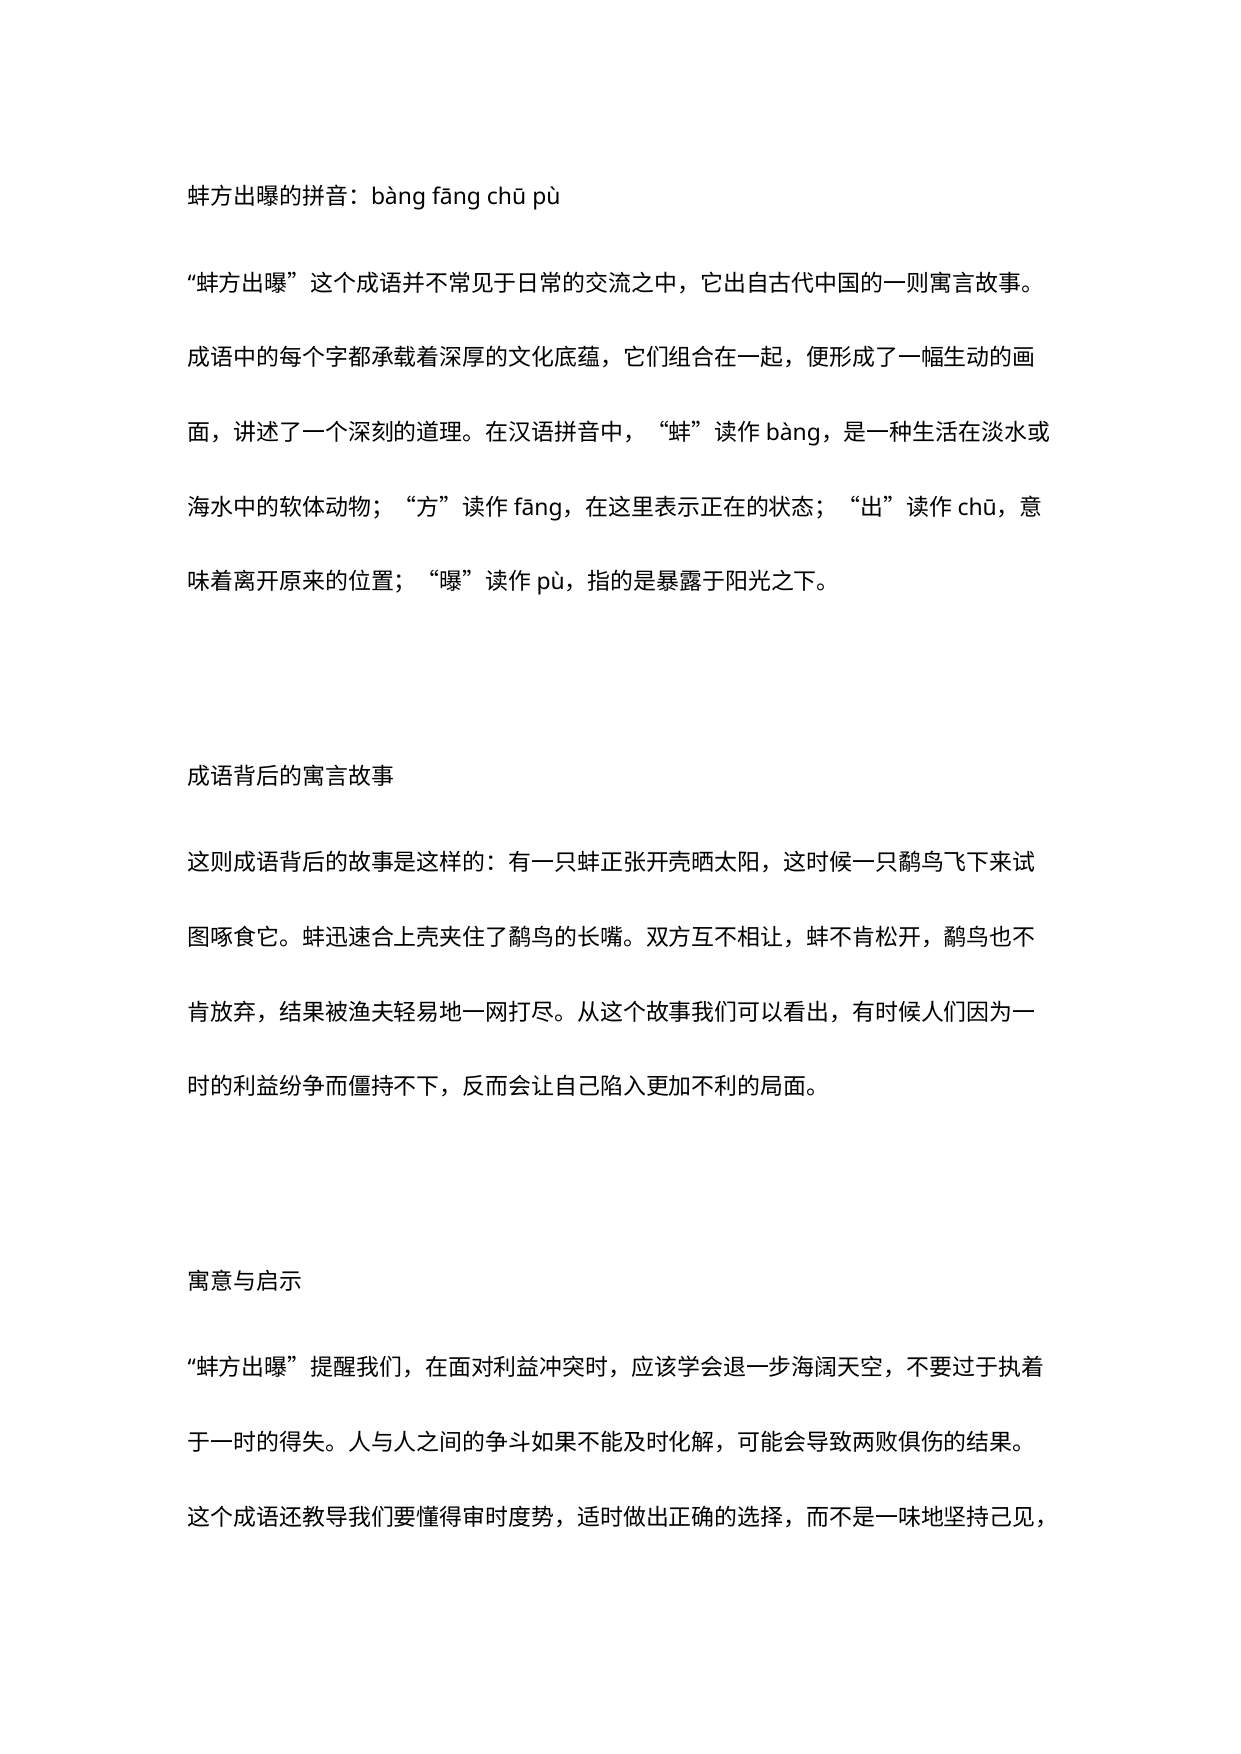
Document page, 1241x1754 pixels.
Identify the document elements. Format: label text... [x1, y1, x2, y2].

text 这则成语背后的故事是这样的：有一只蚌正张开壳晒太阳，这时候一只鹬鸟飞下来试图啄食它。蚌迅速合上壳夹住了鹬鸟的长嘴。双方互不相让，蚌不肯松开，鹬鸟也不肯放弃，结果被渔夫轻易地一网打尽。从这个故事我们可以看出，有时候人们因为一时的利益纷争而僵持不下，反而会让自己陷入更加不利的局面。 [187, 828, 1053, 1117]
text 成语背后的寓言故事 [187, 742, 1053, 807]
text 蚌方出曝的拼音：bàng fāng chū pù [187, 162, 1053, 227]
text 寓意与启示 [187, 1247, 1053, 1312]
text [187, 1333, 1053, 1548]
text “蚌方出曝”这个成语并不常见于日常的交流之中，它出自古代中国的一则寓言故事。成语中的每个字都承载着深厚的文化底蕴，它们组合在一起，便形成了一幅生动的画面，讲述了一个深刻的道理。在汉语拼音中，“蚌”读作 bàng，是一种生活在淡水或海水中的软体动物；“方”读作 fāng，在这里表示正在的状态；“出”读作 chū，意味着离开原来的位置；“曝”读作 pù，指的是暴露于阳光之下。 [187, 249, 1053, 612]
